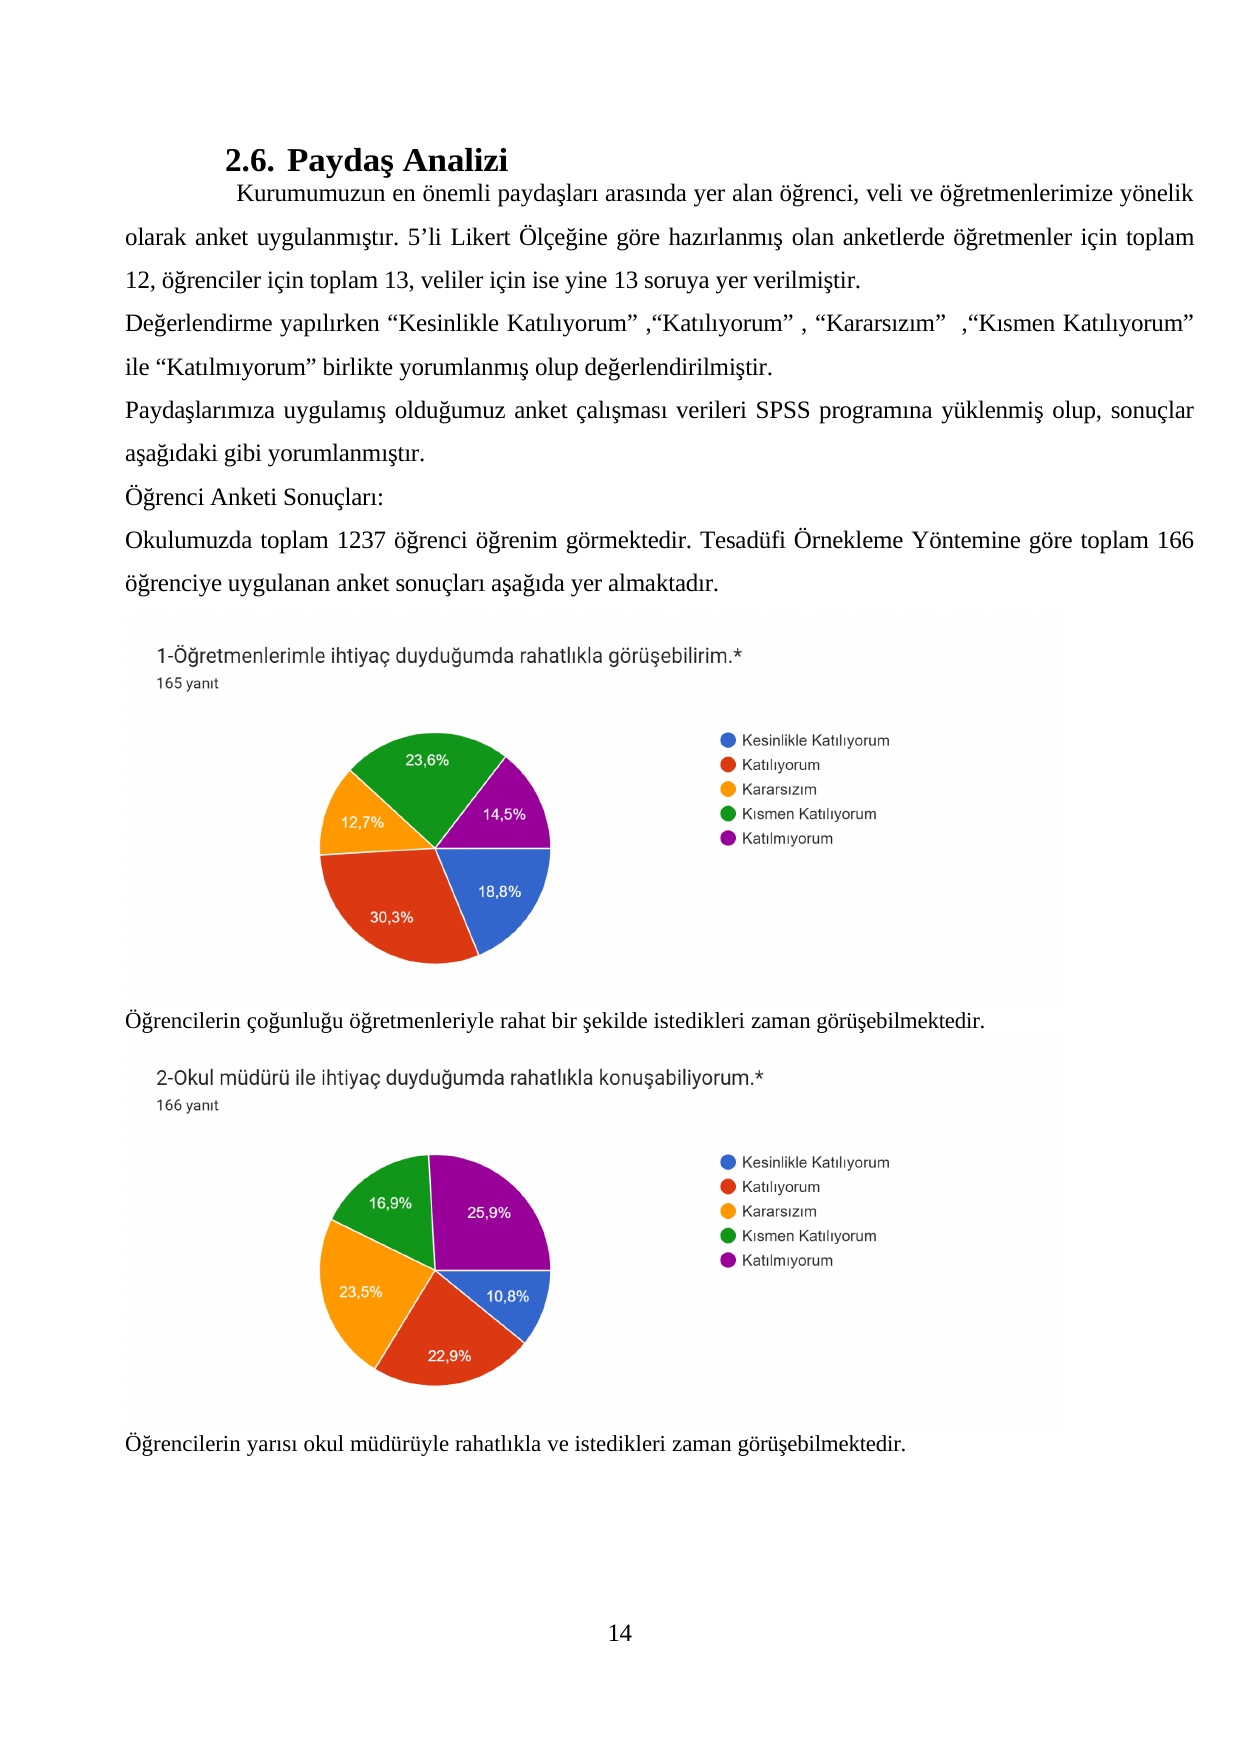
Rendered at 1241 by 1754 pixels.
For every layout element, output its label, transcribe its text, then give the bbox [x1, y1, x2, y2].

text Kurumumuzun en önemli paydaşları arasında yer alan öğrenci, veli ve öğretmenlerimize yönelik olarak anket uygulanmıştır. 5’li Likert Ölçeğine göre hazırlanmış olan anketlerde öğretmenler için toplam 12, öğrenciler için toplam 13, veliler için ise yine 13 soruya yer verilmiştir. [125, 178, 1194, 294]
text Öğrencilerin çoğunluğu öğretmenleriyle rahat bir şekilde istedikleri zaman görüşebilmektedir. [125, 1007, 1194, 1034]
picture [125, 611, 1066, 1008]
subtitle Paydaş Analizi [225, 140, 1194, 178]
text Öğrencilerin yarısı okul müdürüyle rahatlıkla ve istedikleri zaman görüşebilmektedir. [125, 1429, 1194, 1456]
text Paydaşlarımıza uygulamış olduğumuz anket çalışması verileri SPSS programına yüklenmiş olup, sonuçlar aşağıdaki gibi yorumlanmıştır. [125, 395, 1194, 467]
text Değerlendirme yapılırken “Kesinlikle Katılıyorum” ,“Katılıyorum” , “Kararsızım” ,“Kısmen Katılıyorum” ile “Katılmıyorum” birlikte yorumlanmış olup değerlendirilmiştir. [125, 308, 1194, 380]
picture [125, 1033, 1066, 1430]
text Öğrenci Anketi Sonuçları: [125, 482, 1194, 510]
text Okulumuzda toplam 1237 öğrenci öğrenim görmektedir. Tesadüfi Örnekleme Yöntemine göre toplam 166 öğrenciye uygulanan anket sonuçları aşağıda yer almaktadır. [125, 525, 1194, 597]
